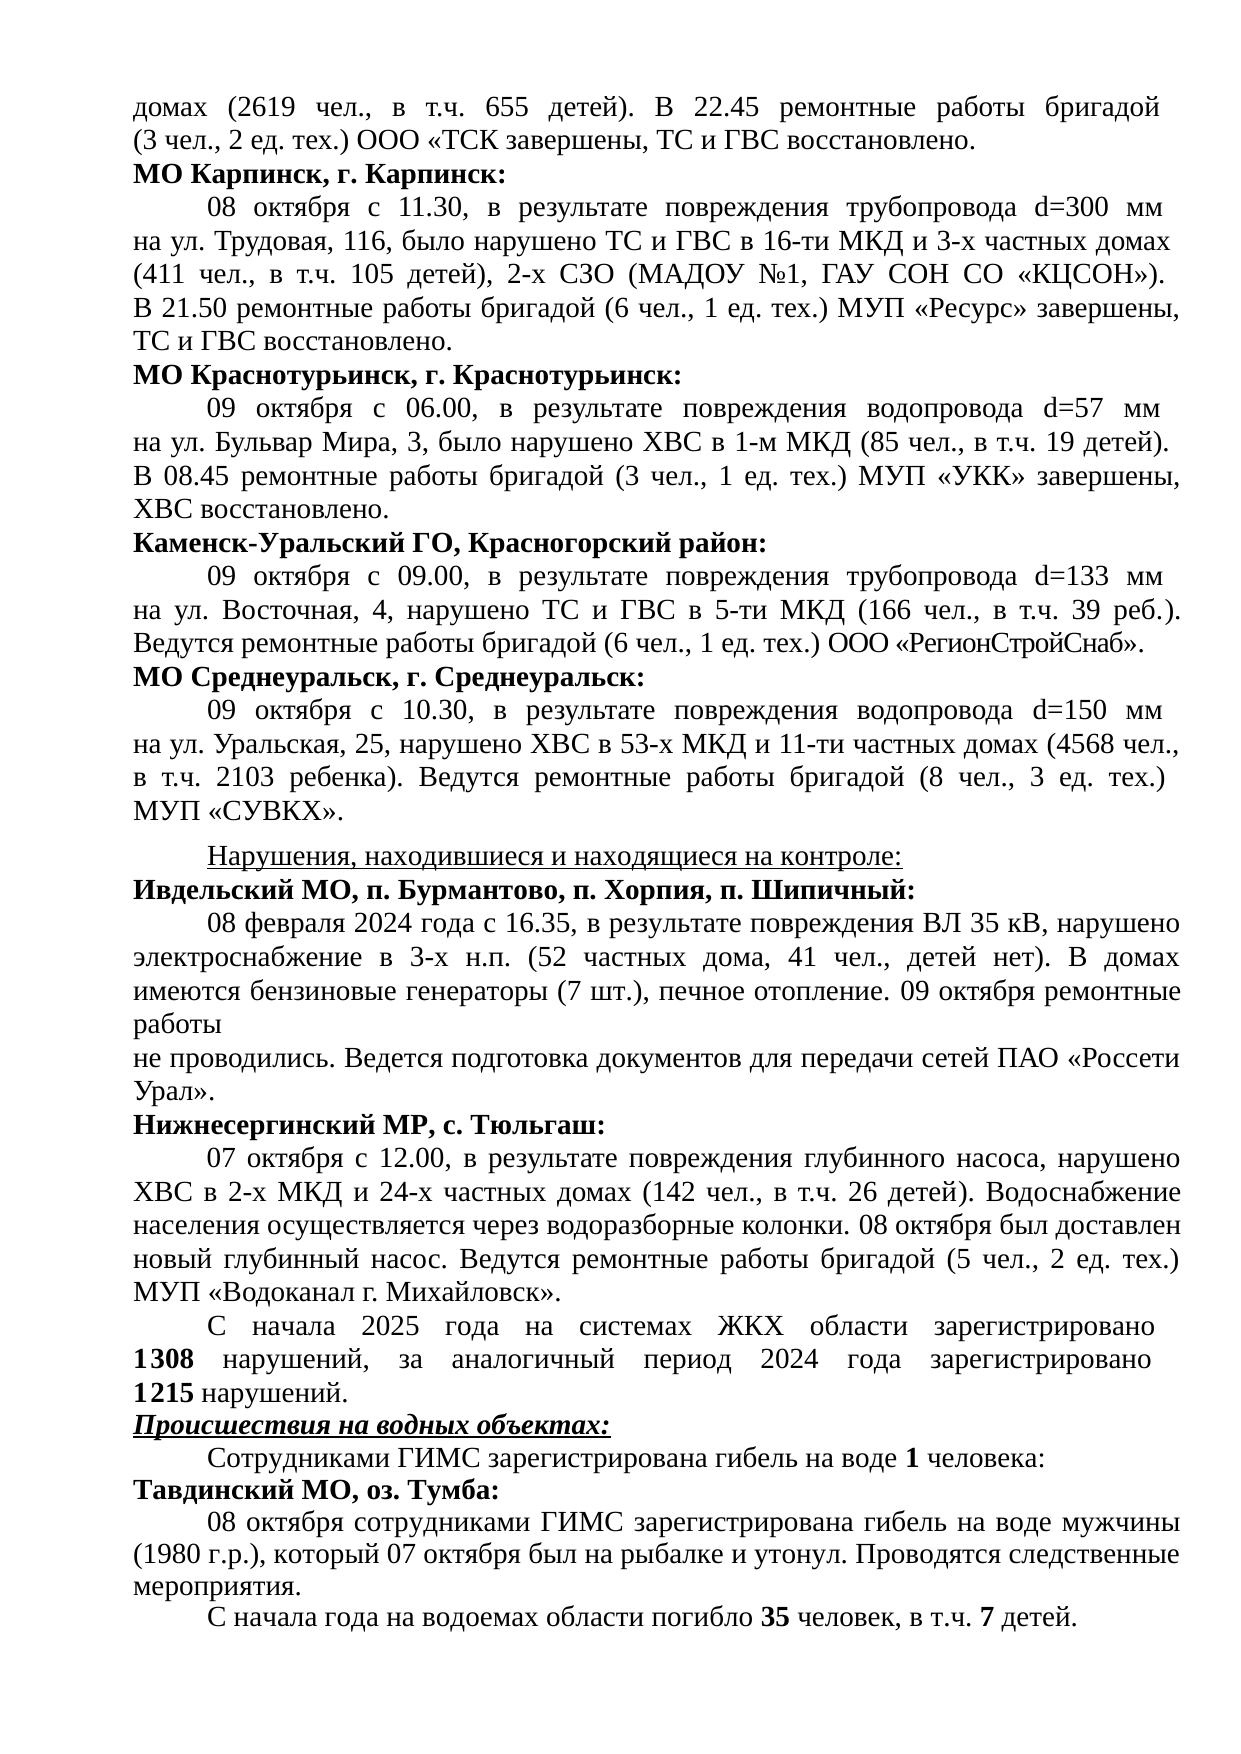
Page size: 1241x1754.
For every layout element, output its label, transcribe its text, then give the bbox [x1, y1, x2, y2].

text 08 октября сотрудниками ГИМС зарегистрирована гибель на воде мужчины (1980 г.р.), который 07 октября был на рыбалке и утонул. Проводятся следственные мероприятия. [133, 1506, 1181, 1601]
text 09 октября с 09.00, в результате повреждения трубопровода d=133 мм на ул. Восточная, 4, нарушено ТС и ГВС в 5-ти МКД (166 чел., в т.ч. 39 реб.). Ведутся ремонтные работы бригадой (6 чел., 1 ед. тех.) ООО «РегионСтройСнаб». [133, 558, 1181, 659]
text МО Краснотурьинск, г. Краснотурьинск: [133, 357, 1181, 391]
text Сотрудниками ГИМС зарегистрирована гибель на воде 1 человека: [133, 1441, 1181, 1474]
text Каменск-Уральский ГО, Красногорский район: [133, 525, 1181, 558]
text Нижнесергинский МР, с. Тюльгаш: [133, 1107, 1181, 1140]
text МО Среднеуральск, г. Среднеуральск: [133, 659, 1181, 692]
text 08 октября с 11.30, в результате повреждения трубопровода d=300 мм на ул. Трудовая, 116, было нарушено ТС и ГВС в 16-ти МКД и 3-х частных домах (411 чел., в т.ч. 105 детей), 2-х СЗО (МАДОУ №1, ГАУ СОН СО «КЦСОН»). В 21.50 ремонтные работы бригадой (6 чел., 1 ед. тех.) МУП «Ресурс» завершены, ТС и ГВС восстановлено. [133, 189, 1181, 357]
text Нарушения, находившиеся и находящиеся на контроле: [133, 838, 1181, 872]
text 09 октября с 06.00, в результате повреждения водопровода d=57 мм на ул. Бульвар Мира, 3, было нарушено ХВС в 1-м МКД (85 чел., в т.ч. 19 детей). В 08.45 ремонтные работы бригадой (3 чел., 1 ед. тех.) МУП «УКК» завершены, ХВС восстановлено. [133, 391, 1181, 525]
text МО Карпинск, г. Карпинск: [133, 156, 1181, 189]
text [133, 89, 1181, 156]
text Происшествия на водных объектах: [133, 1409, 1181, 1441]
text С начала 2025 года на системах ЖКХ области зарегистрировано 1 308 нарушений, за аналогичный период 2024 года зарегистрировано 1 215 нарушений. [133, 1308, 1181, 1409]
text 07 октября с 12.00, в результате повреждения глубинного насоса, нарушено ХВС в 2-х МКД и 24-х частных домах (142 чел., в т.ч. 26 детей). Водоснабжение населения осуществляется через водоразборные колонки. 08 октября был доставлен новый глубинный насос. Ведутся ремонтные работы бригадой (5 чел., 2 ед. тех.) МУП «Водоканал г. Михайловск». [133, 1140, 1181, 1308]
text 09 октября с 10.30, в результате повреждения водопровода d=150 мм на ул. Уральская, 25, нарушено ХВС в 53-х МКД и 11-ти частных домах (4568 чел., в т.ч. 2103 ребенка). Ведутся ремонтные работы бригадой (8 чел., 3 ед. тех.) МУП «СУВКХ». [133, 692, 1181, 827]
text Ивдельский МО, п. Бурмантово, п. Хорпия, п. Шипичный: [133, 872, 1181, 906]
text 08 февраля 2024 года с 16.35, в результате повреждения ВЛ 35 кВ, нарушено электроснабжение в 3-х н.п. (52 частных дома, 41 чел., детей нет). В домах имеются бензиновые генераторы (7 шт.), печное отопление. 09 октября ремонтные работы не проводились. Ведется подготовка документов для передачи сетей ПАО «Россети Урал». [133, 906, 1181, 1107]
text Тавдинский МО, оз. Тумба: [133, 1474, 1181, 1506]
text С начала года на водоемах области погибло 35 человек, в т.ч. 7 детей. [133, 1601, 1181, 1633]
